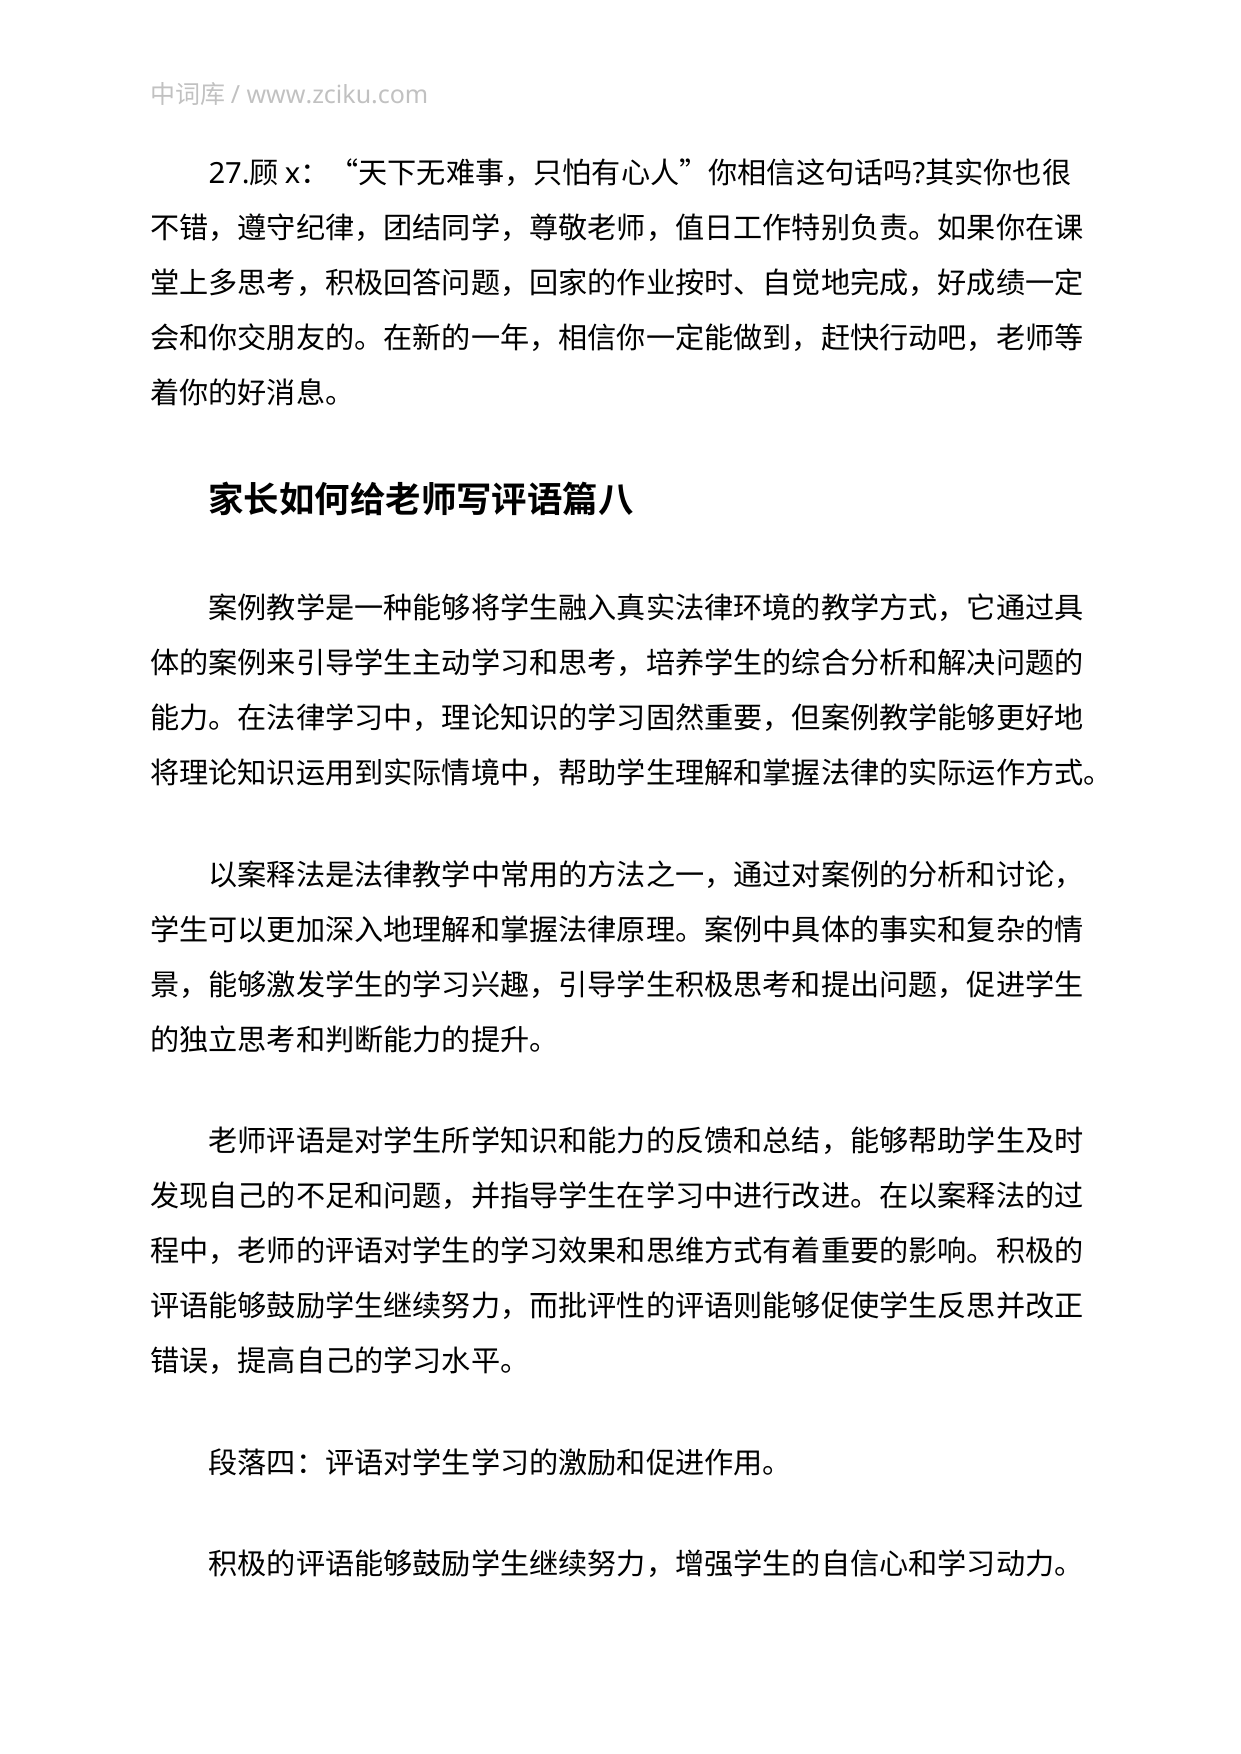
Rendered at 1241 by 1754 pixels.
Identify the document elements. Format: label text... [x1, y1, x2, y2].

text 27.顾x：“天下无难事，只怕有心人”你相信这句话吗?其实你也很不错，遵守纪律，团结同学，尊敬老师，值日工作特别负责。如果你在课堂上多思考，积极回答问题，回家的作业按时、自觉地完成，好成绩一定会和你交朋友的。在新的一年，相信你一定能做到，赶快行动吧，老师等着你的好消息。 [150, 150, 1090, 412]
text 以案释法是法律教学中常用的方法之一，通过对案例的分析和讨论，学生可以更加深入地理解和掌握法律原理。案例中具体的事实和复杂的情景，能够激发学生的学习兴趣，引导学生积极思考和提出问题，促进学生的独立思考和判断能力的提升。 [150, 851, 1090, 1058]
text 段落四：评语对学生学习的激励和促进作用。 [150, 1439, 1090, 1481]
text 家长如何给老师写评语篇八 [150, 471, 1090, 523]
text 案例教学是一种能够将学生融入真实法律环境的教学方式，它通过具体的案例来引导学生主动学习和思考，培养学生的综合分析和解决问题的能力。在法律学习中，理论知识的学习固然重要，但案例教学能够更好地将理论知识运用到实际情境中，帮助学生理解和掌握法律的实际运作方式。 [150, 585, 1090, 792]
text 老师评语是对学生所学知识和能力的反馈和总结，能够帮助学生及时发现自己的不足和问题，并指导学生在学习中进行改进。在以案释法的过程中，老师的评语对学生的学习效果和思维方式有着重要的影响。积极的评语能够鼓励学生继续努力，而批评性的评语则能够促使学生反思并改正错误，提高自己的学习水平。 [150, 1118, 1090, 1380]
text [150, 1541, 1090, 1583]
